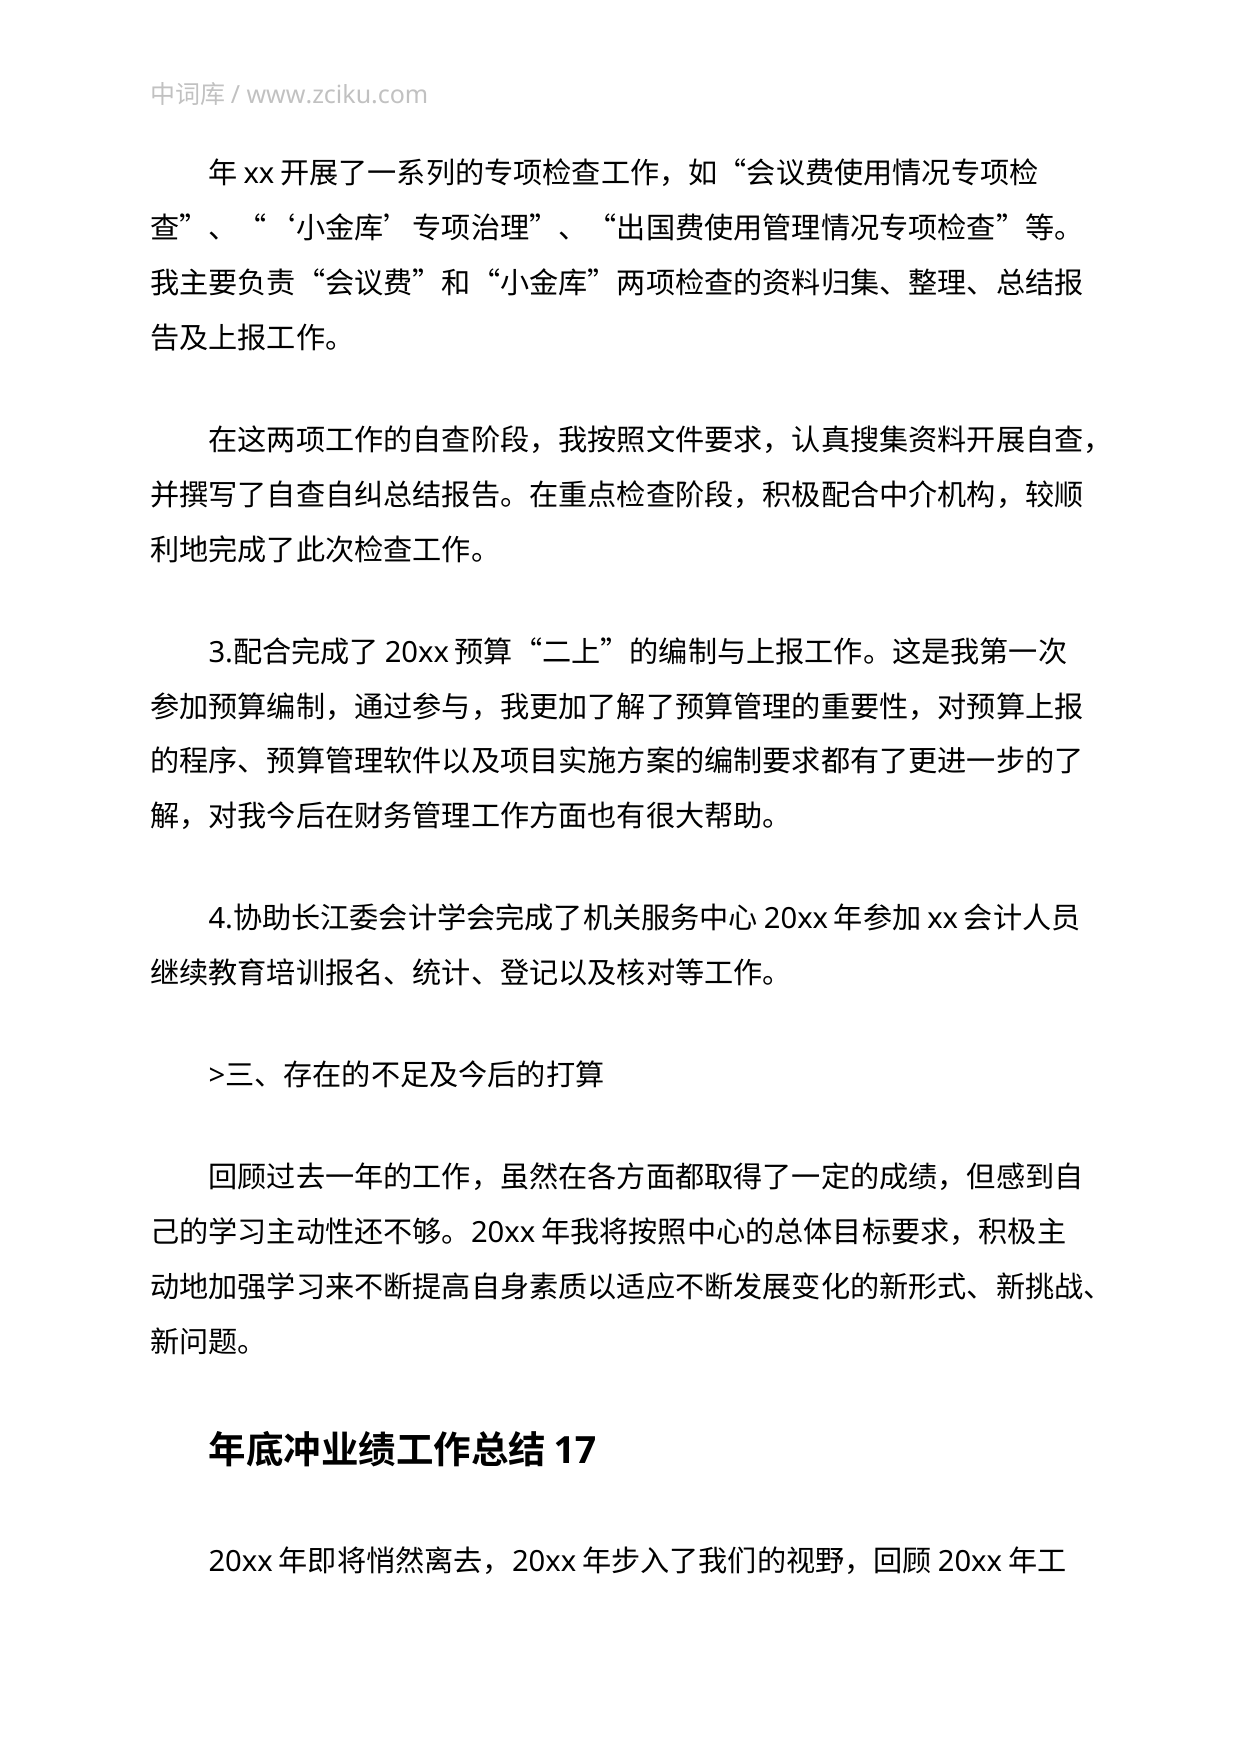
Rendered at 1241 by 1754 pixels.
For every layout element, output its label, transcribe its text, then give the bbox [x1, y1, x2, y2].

text 年底冲业绩工作总结17 [150, 1420, 1090, 1474]
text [150, 1538, 1090, 1580]
text >三、存在的不足及今后的打算 [150, 1051, 1090, 1094]
text 年xx开展了一系列的专项检查工作，如“会议费使用情况专项检查”、“‘小金库’专项治理”、“出国费使用管理情况专项检查”等。我主要负责“会议费”和“小金库”两项检查的资料归集、整理、总结报告及上报工作。 [150, 150, 1090, 357]
text 4.协助长江委会计学会完成了机关服务中心20xx年参加xx会计人员继续教育培训报名、统计、登记以及核对等工作。 [150, 895, 1090, 992]
text 在这两项工作的自查阶段，我按照文件要求，认真搜集资料开展自查，并撰写了自查自纠总结报告。在重点检查阶段，积极配合中介机构，较顺利地完成了此次检查工作。 [150, 417, 1090, 569]
text 回顾过去一年的工作，虽然在各方面都取得了一定的成绩，但感到自己的学习主动性还不够。20xx年我将按照中心的总体目标要求，积极主动地加强学习来不断提高自身素质以适应不断发展变化的新形式、新挑战、新问题。 [150, 1153, 1090, 1361]
text 3.配合完成了20xx预算“二上”的编制与上报工作。这是我第一次参加预算编制，通过参与，我更加了解了预算管理的重要性，对预算上报的程序、预算管理软件以及项目实施方案的编制要求都有了更进一步的了解，对我今后在财务管理工作方面也有很大帮助。 [150, 628, 1090, 835]
